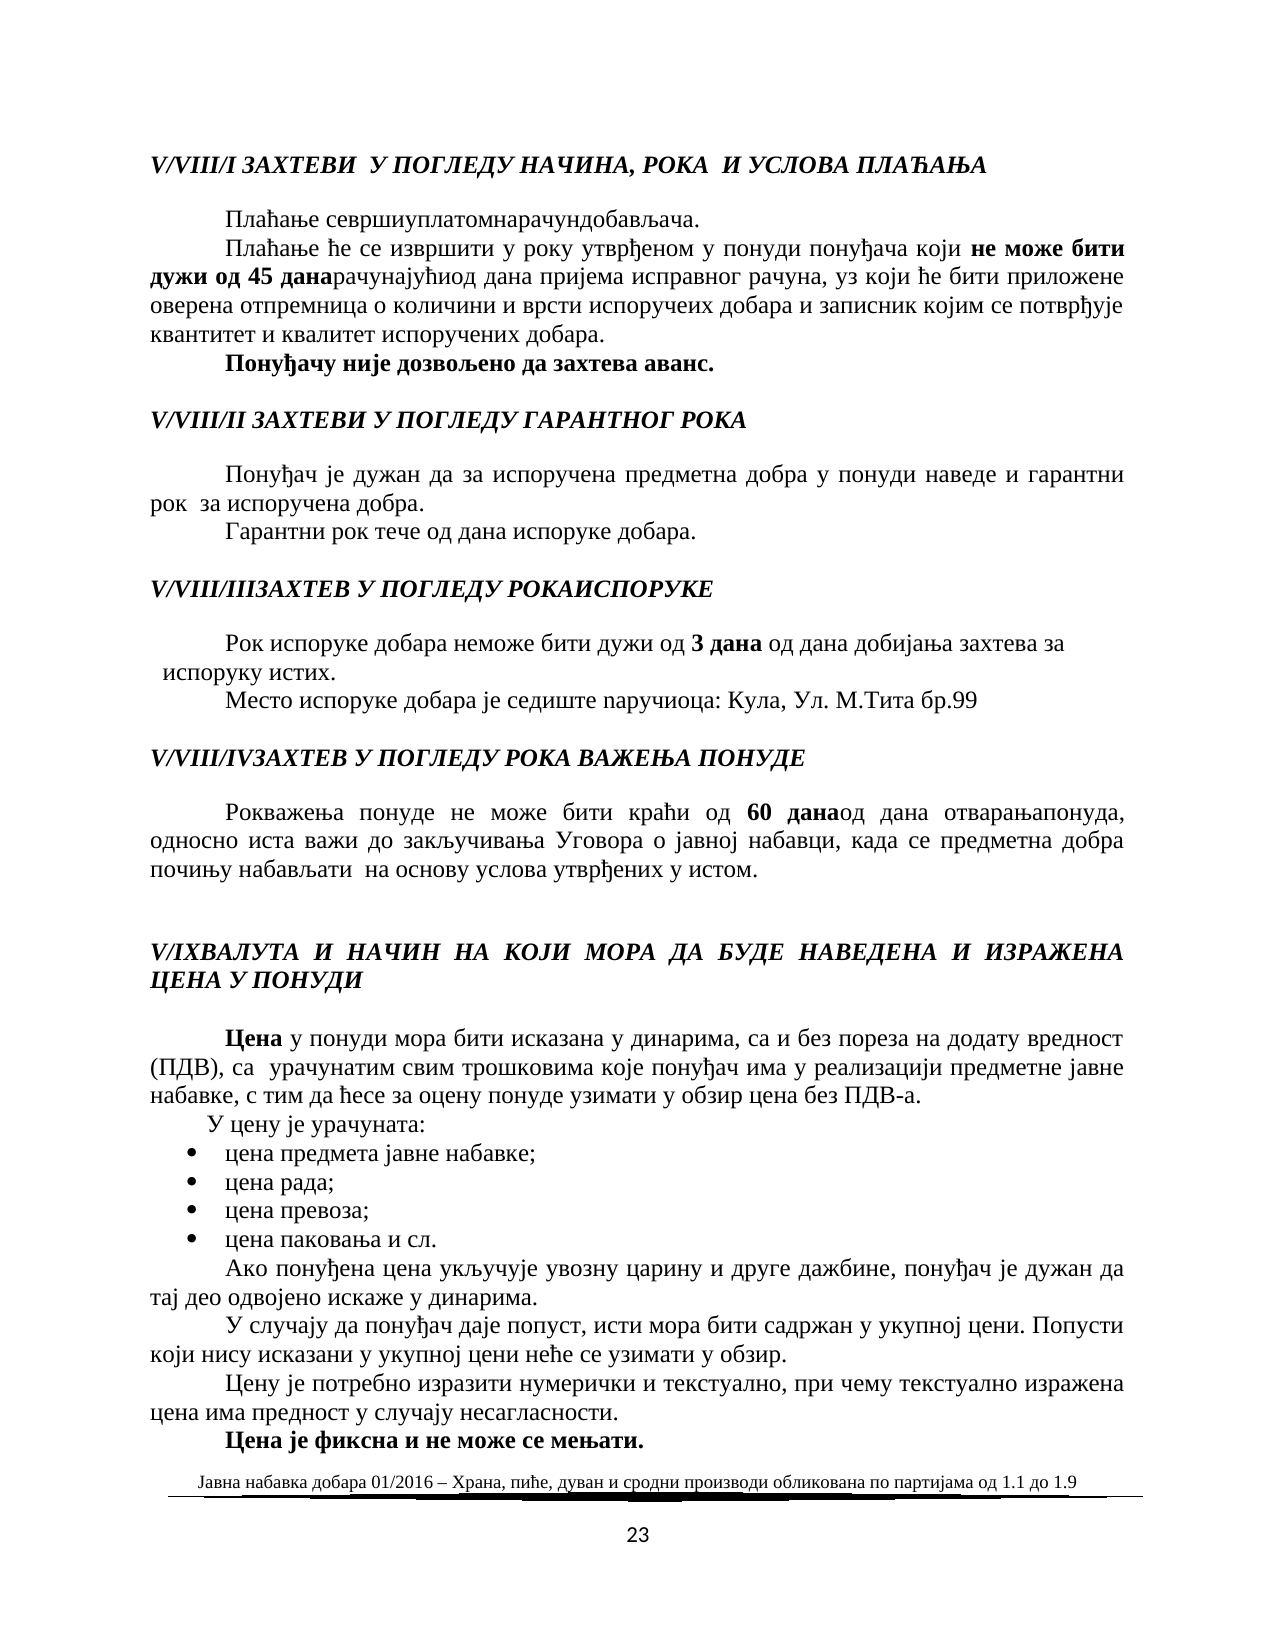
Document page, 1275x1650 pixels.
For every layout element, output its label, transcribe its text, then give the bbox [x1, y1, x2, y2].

text У случају да понуђач даје попуст, исти мора бити садржан у укупној цени. Попусти који нису исказани у укупној цени неће се узимати у обзир. [150, 1311, 1125, 1368]
text Рокважења понуде не може бити краћи од 60 данаод дана отварањапонуда, односно иста важи до закључивања Уговора о јавној набавци, када се предметна добра почињу набављати на основу услова утврђених у истом. [150, 797, 1125, 883]
text Понуђачу није дозвољено да захтева аванс. [150, 348, 1125, 376]
text Гарантни рок тече од дана испоруке добара. [150, 516, 1125, 545]
text V/VIII/IIIЗАХТЕВ У ПОГЛЕДУ РОКАИСПОРУКЕ [150, 574, 1125, 603]
text V/VIII/IVЗАХТЕВ У ПОГЛЕДУ РОКА ВАЖЕЊА ПОНУДЕ [150, 743, 1125, 772]
text Место испоруке добара је седиште nаручиоца: Кула, Ул. М.Тита бр.99 [150, 685, 1125, 714]
text V/IXВАЛУТА И НАЧИН НА КОЈИ МОРА ДА БУДЕ НАВЕДЕНА И ИЗРАЖЕНА ЦЕНА У ПОНУДИ [150, 937, 1125, 994]
text Ако понуђена цена укључује увозну царину и друге дажбине, понуђач је дужан да тај део одвојено искаже у динарима. [150, 1253, 1125, 1311]
text Плаћање севршиуплатомнарачундобављача. [150, 204, 1125, 233]
list цена паковања и сл. [187, 1224, 1125, 1253]
text испоруку истих. [150, 657, 1125, 685]
list цена предмета јавне набавке; [187, 1138, 1125, 1167]
text V/VIII/I ЗАХТЕВИ У ПОГЛЕДУ НАЧИНА, РОКА И УСЛОВА ПЛАЋАЊА [150, 150, 1125, 179]
text Цена је фиксна и не може се мењати. [150, 1426, 1125, 1454]
list цена рада; [187, 1167, 1125, 1196]
text Цену је потребно изразити нумерички и текстуално, при чему текстуално изражена цена има предност у случају несагласности. [150, 1368, 1125, 1426]
text Понуђач је дужан да за испоручена предметна добра у понуди наведе и гарантни рок за испоручена добра. [150, 459, 1125, 516]
text Цена у понуди мора бити исказана у динарима, са и без пореза на додату вредност (ПДВ), са урачунатим свим трошковима које понуђач има у реализацији предметне јавне набавке, с тим да ћесе за оцену понуде узимати у обзир цена без ПДВ-а. [150, 1023, 1125, 1109]
text V/VIII/II ЗАХТЕВИ У ПОГЛЕДУ ГАРАНТНОГ РОКА [150, 405, 1125, 434]
text У цену је урачуната: [150, 1109, 1125, 1138]
text Рок испоруке добара неможе бити дужи од 3 дана од дана добијања захтева за [150, 628, 1125, 657]
text Плаћање ће се извршити у року утврђеном у понуди понуђача који не може бити дужи од 45 данарачунајућиод дана пријема исправног рачуна, уз који ће бити приложене оверена отпремница о количини и врсти испоручеих добара и записник којим се потврђује квантитет и квалитет испоручених добара. [150, 233, 1125, 348]
list цена превоза; [187, 1196, 1125, 1224]
